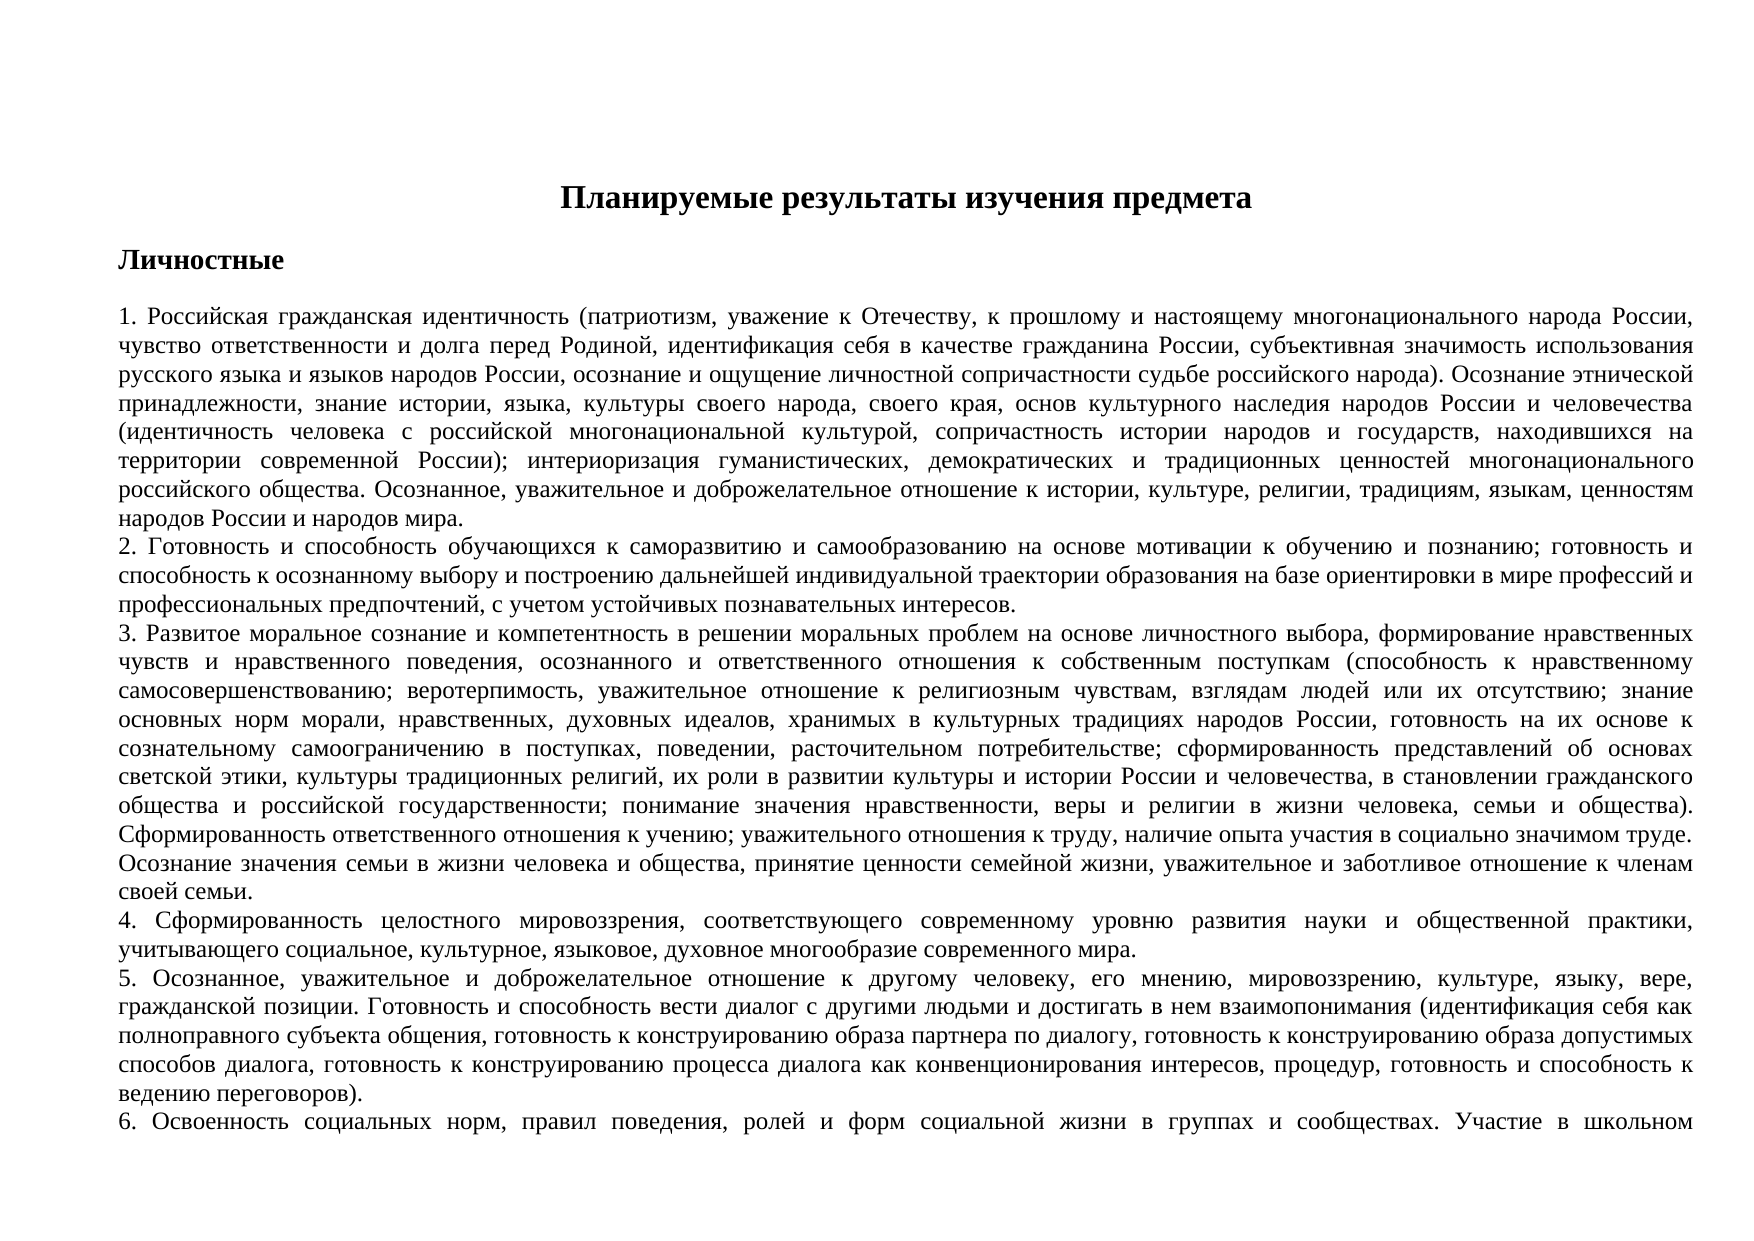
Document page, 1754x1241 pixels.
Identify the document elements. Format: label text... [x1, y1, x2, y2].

text Личностные [118, 242, 1695, 276]
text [118, 1106, 1695, 1135]
text Планируемые результаты изучения предмета [118, 177, 1695, 216]
text 1. Российская гражданская идентичность (патриотизм, уважение к Отечеству, к прошлому и настоящему многонационального народа России, чувство ответственности и долга перед Родиной, идентификация себя в качестве гражданина России, субъективная значимость использования русского языка и языков народов России, осознание и ощущение личностной сопричастности судьбе российского народа). Осознание этнической принадлежности, знание истории, языка, культуры своего народа, своего края, основ культурного наследия народов России и человечества (идентичность человека с российской многонациональной культурой, сопричастность истории народов и государств, находившихся на территории современной России); интериоризация гуманистических, демократических и традиционных ценностей многонационального российского общества. Осознанное, уважительное и доброжелательное отношение к истории, культуре, религии, традициям, языкам, ценностям народов России и народов мира. [118, 301, 1695, 531]
text 2. Готовность и способность обучающихся к саморазвитию и самообразованию на основе мотивации к обучению и познанию; готовность и способность к осознанному выбору и построению дальнейшей индивидуальной траектории образования на базе ориентировки в мире профессий и профессиональных предпочтений, с учетом устойчивых познавательных интересов. [118, 531, 1695, 618]
text 5. Осознанное, уважительное и доброжелательное отношение к другому человеку, его мнению, мировоззрению, культуре, языку, вере, гражданской позиции. Готовность и способность вести диалог с другими людьми и достигать в нем взаимопонимания (идентификация себя как полноправного субъекта общения, готовность к конструированию образа партнера по диалогу, готовность к конструированию образа допустимых способов диалога, готовность к конструированию процесса диалога как конвенционирования интересов, процедур, готовность и способность к ведению переговоров). [118, 963, 1695, 1106]
text 4. Сформированность целостного мировоззрения, соответствующего современному уровню развития науки и общественной практики, учитывающего социальное, культурное, языковое, духовное многообразие современного мира. [118, 905, 1695, 963]
text 3. Развитое моральное сознание и компетентность в решении моральных проблем на основе личностного выбора, формирование нравственных чувств и нравственного поведения, осознанного и ответственного отношения к собственным поступкам (способность к нравственному самосовершенствованию; веротерпимость, уважительное отношение к религиозным чувствам, взглядам людей или их отсутствию; знание основных норм морали, нравственных, духовных идеалов, хранимых в культурных традициях народов России, готовность на их основе к сознательному самоограничению в поступках, поведении, расточительном потребительстве; сформированность представлений об основах светской этики, культуры традиционных религий, их роли в развитии культуры и истории России и человечества, в становлении гражданского общества и российской государственности; понимание значения нравственности, веры и религии в жизни человека, семьи и общества). Сформированность ответственного отношения к учению; уважительного отношения к труду, наличие опыта участия в социально значимом труде. Осознание значения семьи в жизни человека и общества, принятие ценности семейной жизни, уважительное и заботливое отношение к членам своей семьи. [118, 618, 1695, 905]
